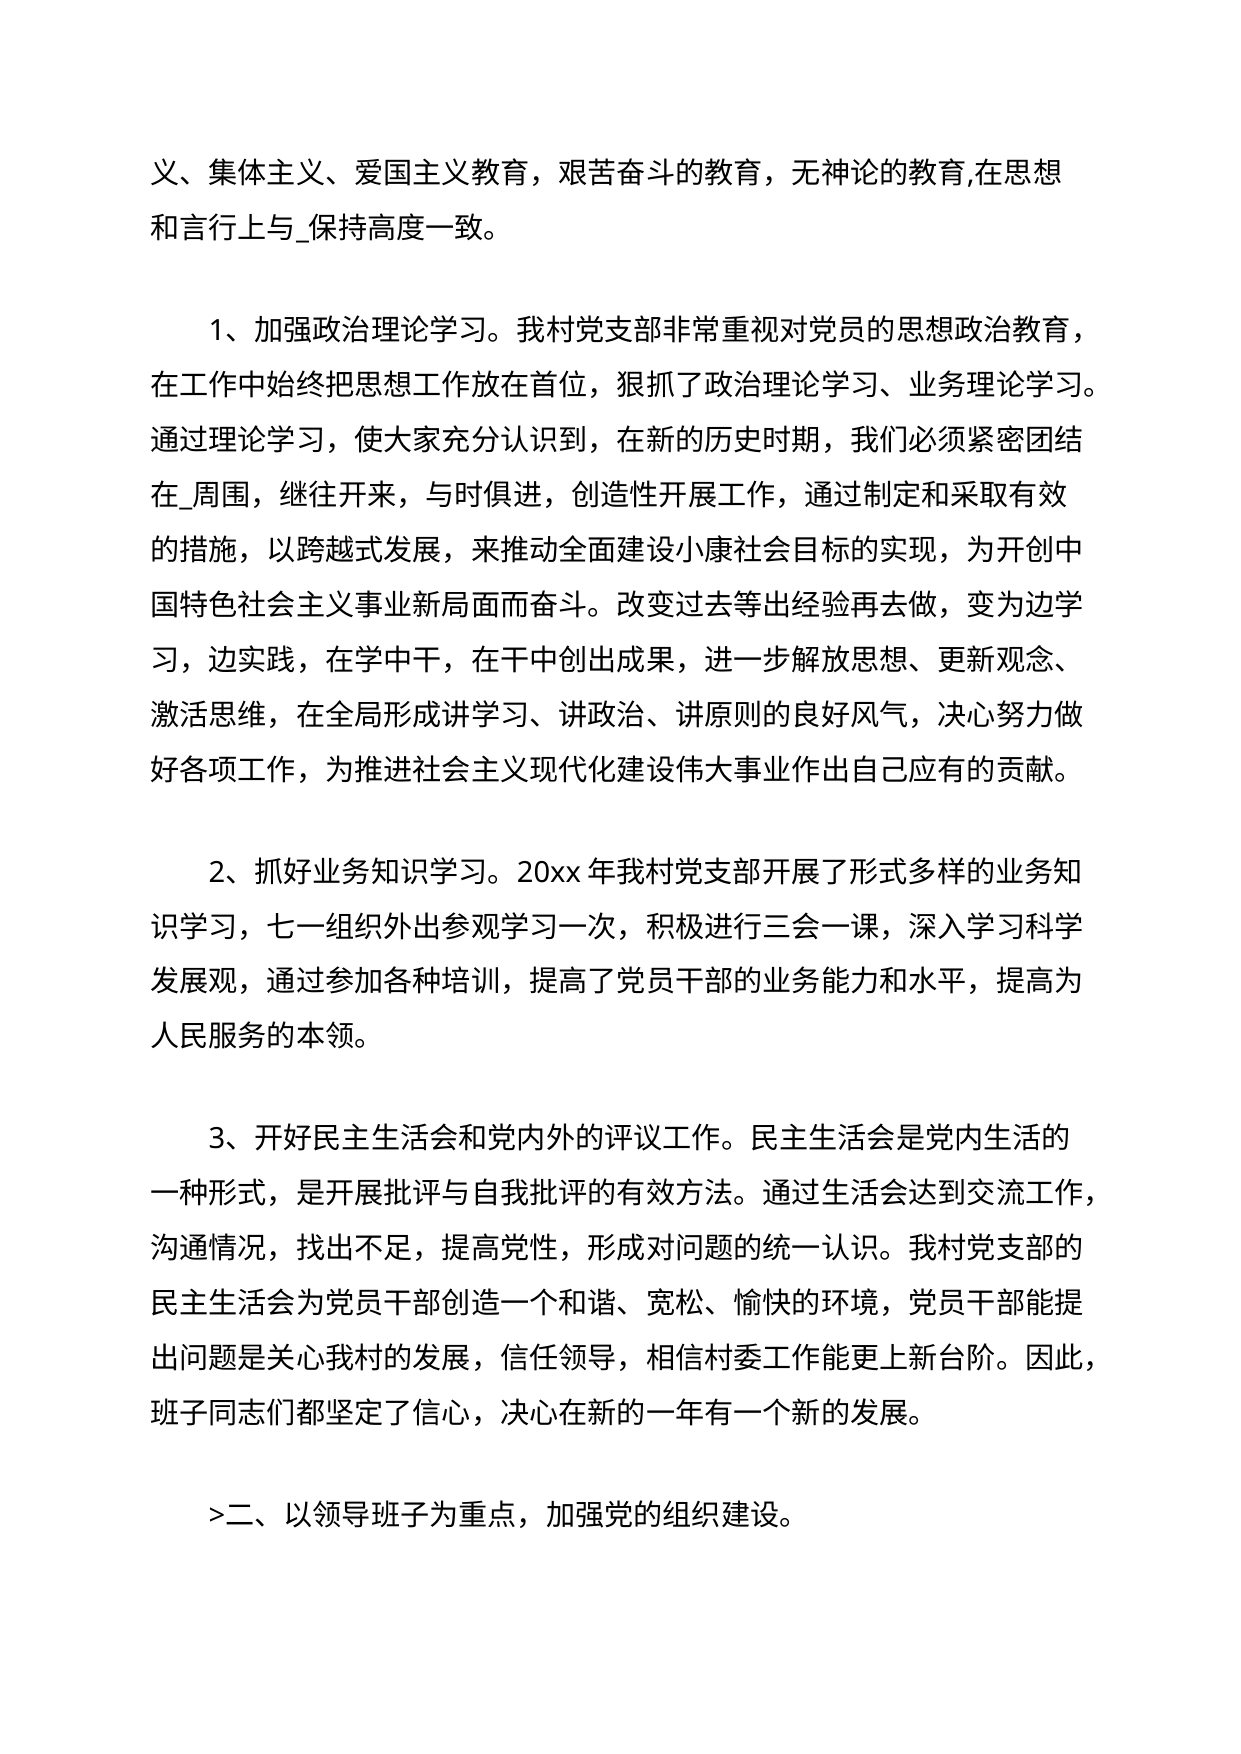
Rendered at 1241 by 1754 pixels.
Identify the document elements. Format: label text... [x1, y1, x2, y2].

text 3、开好民主生活会和党内外的评议工作。民主生活会是党内生活的一种形式，是开展批评与自我批评的有效方法。通过生活会达到交流工作，沟通情况，找出不足，提高党性，形成对问题的统一认识。我村党支部的民主生活会为党员干部创造一个和谐、宽松、愉快的环境，党员干部能提出问题是关心我村的发展，信任领导，相信村委工作能更上新台阶。因此，班子同志们都坚定了信心，决心在新的一年有一个新的发展。 [150, 1115, 1090, 1432]
text 1、加强政治理论学习。我村党支部非常重视对党员的思想政治教育，在工作中始终把思想工作放在首位，狠抓了政治理论学习、业务理论学习。通过理论学习，使大家充分认识到，在新的历史时期，我们必须紧密团结在_周围，继往开来，与时俱进，创造性开展工作，通过制定和采取有效的措施，以跨越式发展，来推动全面建设小康社会目标的实现，为开创中国特色社会主义事业新局面而奋斗。改变过去等出经验再去做，变为边学习，边实践，在学中干，在干中创出成果，进一步解放思想、更新观念、激活思维，在全局形成讲学习、讲政治、讲原则的良好风气，决心努力做好各项工作，为推进社会主义现代化建设伟大事业作出自己应有的贡献。 [150, 307, 1090, 789]
text 2、抓好业务知识学习。20xx年我村党支部开展了形式多样的业务知识学习，七一组织外出参观学习一次，积极进行三会一课，深入学习科学发展观，通过参加各种培训，提高了党员干部的业务能力和水平，提高为人民服务的本领。 [150, 848, 1090, 1055]
text >二、以领导班子为重点，加强党的组织建设。 [150, 1491, 1090, 1533]
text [150, 150, 1090, 247]
